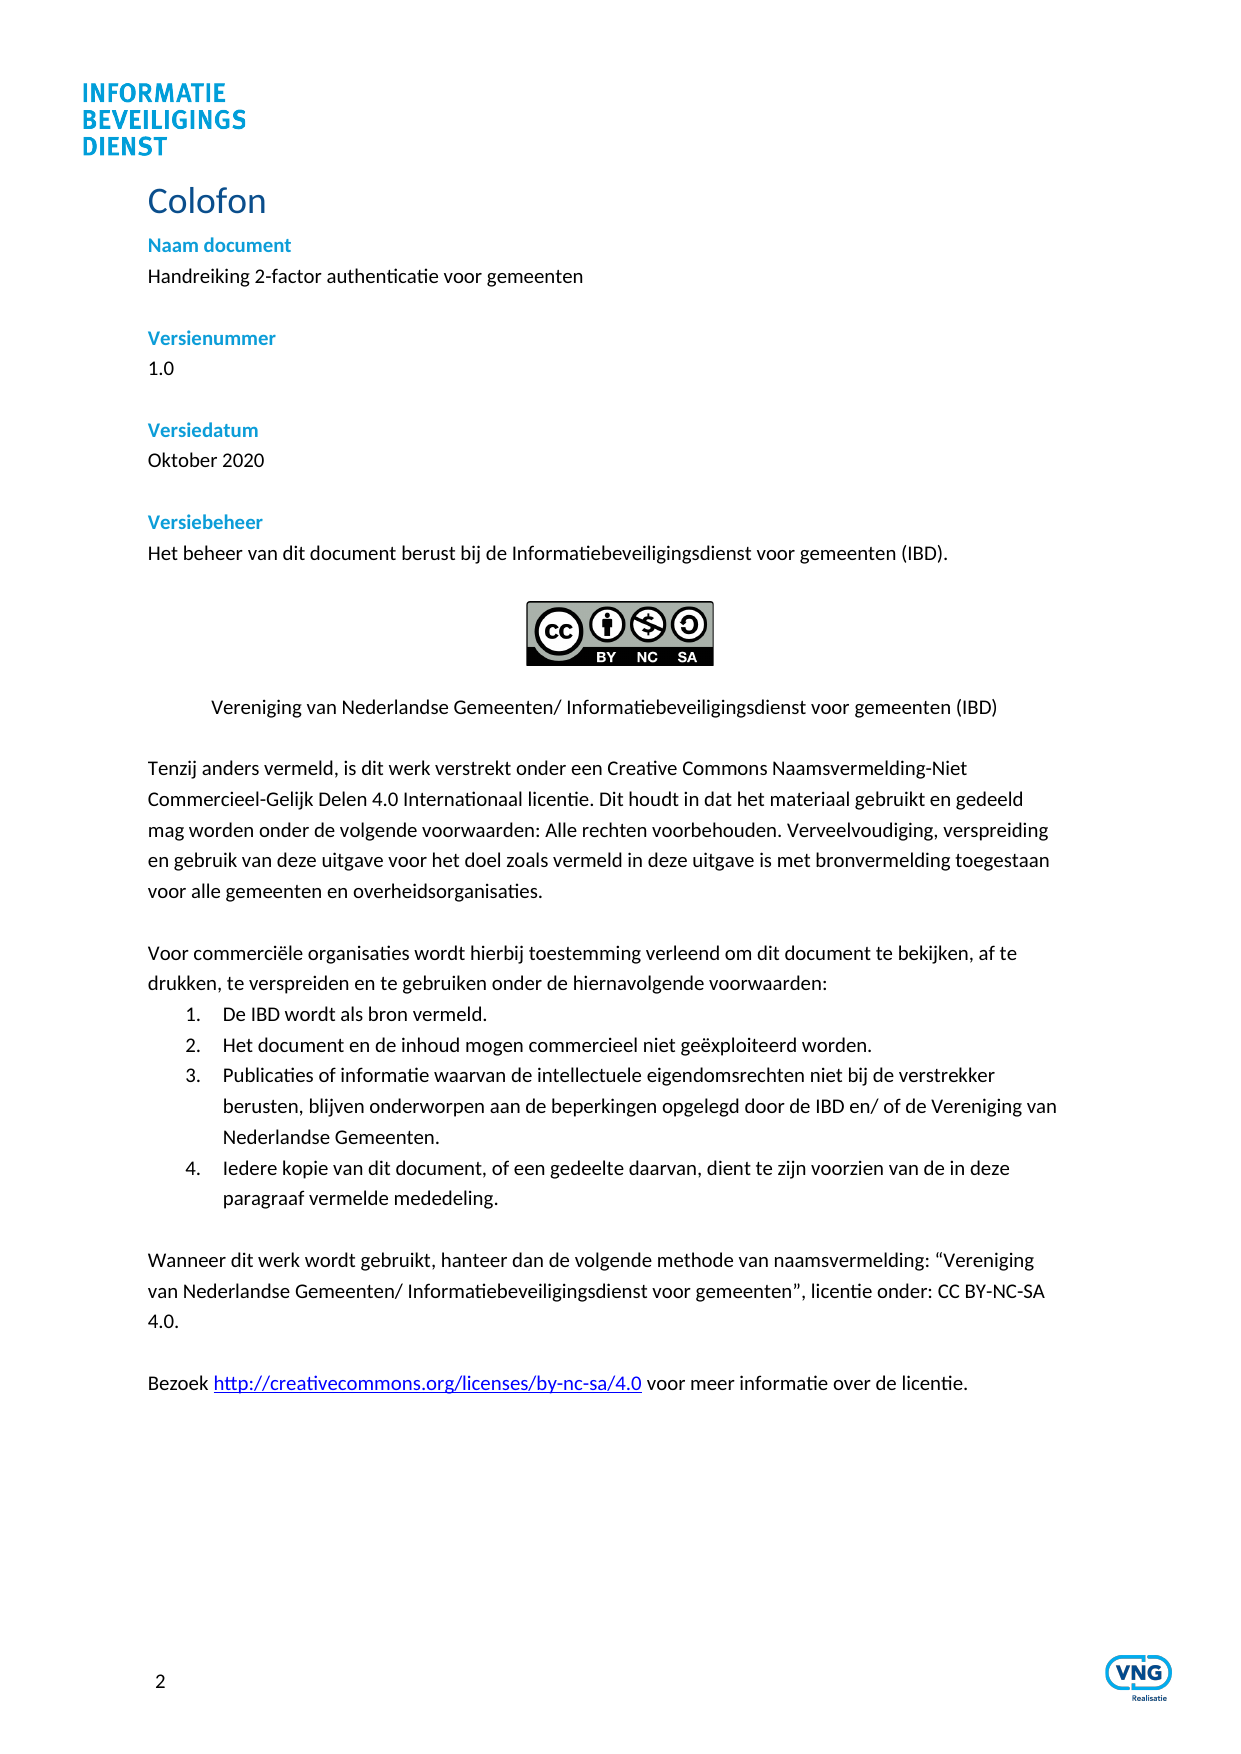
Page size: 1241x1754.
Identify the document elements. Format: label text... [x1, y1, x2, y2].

text Tenzij anders vermeld, is dit werk verstrekt onder een Creative Commons Naamsvermelding-Niet Commercieel-Gelijk Delen 4.0 Internationaal licentie. Dit houdt in dat het materiaal gebruikt en gedeeld mag worden onder de volgende voorwaarden: Alle rechten voorbehouden. Verveelvoudiging, verspreiding en gebruik van deze uitgave voor het doel zoals vermeld in deze uitgave is met bronvermelding toegestaan voor alle gemeenten en overheidsorganisaties. [148, 725, 1062, 904]
text Het beheer van dit document berust bij de Informatiebeveiligingsdienst voor gemeenten (IBD). [148, 540, 1062, 565]
text Oktober 2020 [148, 448, 1062, 473]
text Vereniging van Nederlandse Gemeenten/ Informatiebeveiligingsdienst voor gemeenten (IBD) [148, 694, 1062, 719]
text Bezoek http://creativecommons.org/licenses/by-nc-sa/4.0 voor meer informatie over de licentie. [148, 1370, 1062, 1395]
list Iedere kopie van dit document, of een gedeelte daarvan, dient te zijn voorzien van de in deze paragraaf vermelde mededeling. [185, 1155, 1062, 1211]
text Wanneer dit werk wordt gebruikt, hanteer dan de volgende methode van naamsvermelding: “Vereniging van Nederlandse Gemeenten/ Informatiebeveiligingsdienst voor gemeenten”, licentie onder: CC BY-NC-SA 4.0. [148, 1247, 1062, 1334]
picture [88, 141, 92, 152]
text Naam document [148, 233, 1062, 258]
list De IBD wordt als bron vermeld. [185, 1001, 1062, 1027]
text Versienummer [148, 325, 1062, 350]
picture [1161, 1655, 1172, 1666]
text Colofon [148, 177, 1062, 223]
text 1.0 [148, 356, 1062, 381]
picture [1105, 1655, 1172, 1701]
text Versiebeheer [148, 509, 1062, 534]
list Publicaties of informatie waarvan de intellectuele eigendomsrechten niet bij de verstrekker berusten, blijven onderworpen aan de beperkingen opgelegd door de IBD en/ of de Vereniging van Nederlandse Gemeenten. [185, 1063, 1062, 1149]
picture [83, 83, 245, 156]
text Handreiking 2-factor authenticatie voor gemeenten [148, 263, 1062, 289]
picture [526, 601, 714, 666]
list Het document en de inhoud mogen commercieel niet geëxploiteerd worden. [185, 1032, 1062, 1057]
text Voor commerciële organisaties wordt hierbij toestemming verleend om dit document te bekijken, af te drukken, te verspreiden en te gebruiken onder de hiernavolgende voorwaarden: [148, 940, 1062, 996]
text Versiedatum [148, 417, 1062, 442]
picture [125, 87, 131, 99]
picture [1105, 1655, 1116, 1666]
picture [162, 83, 167, 92]
